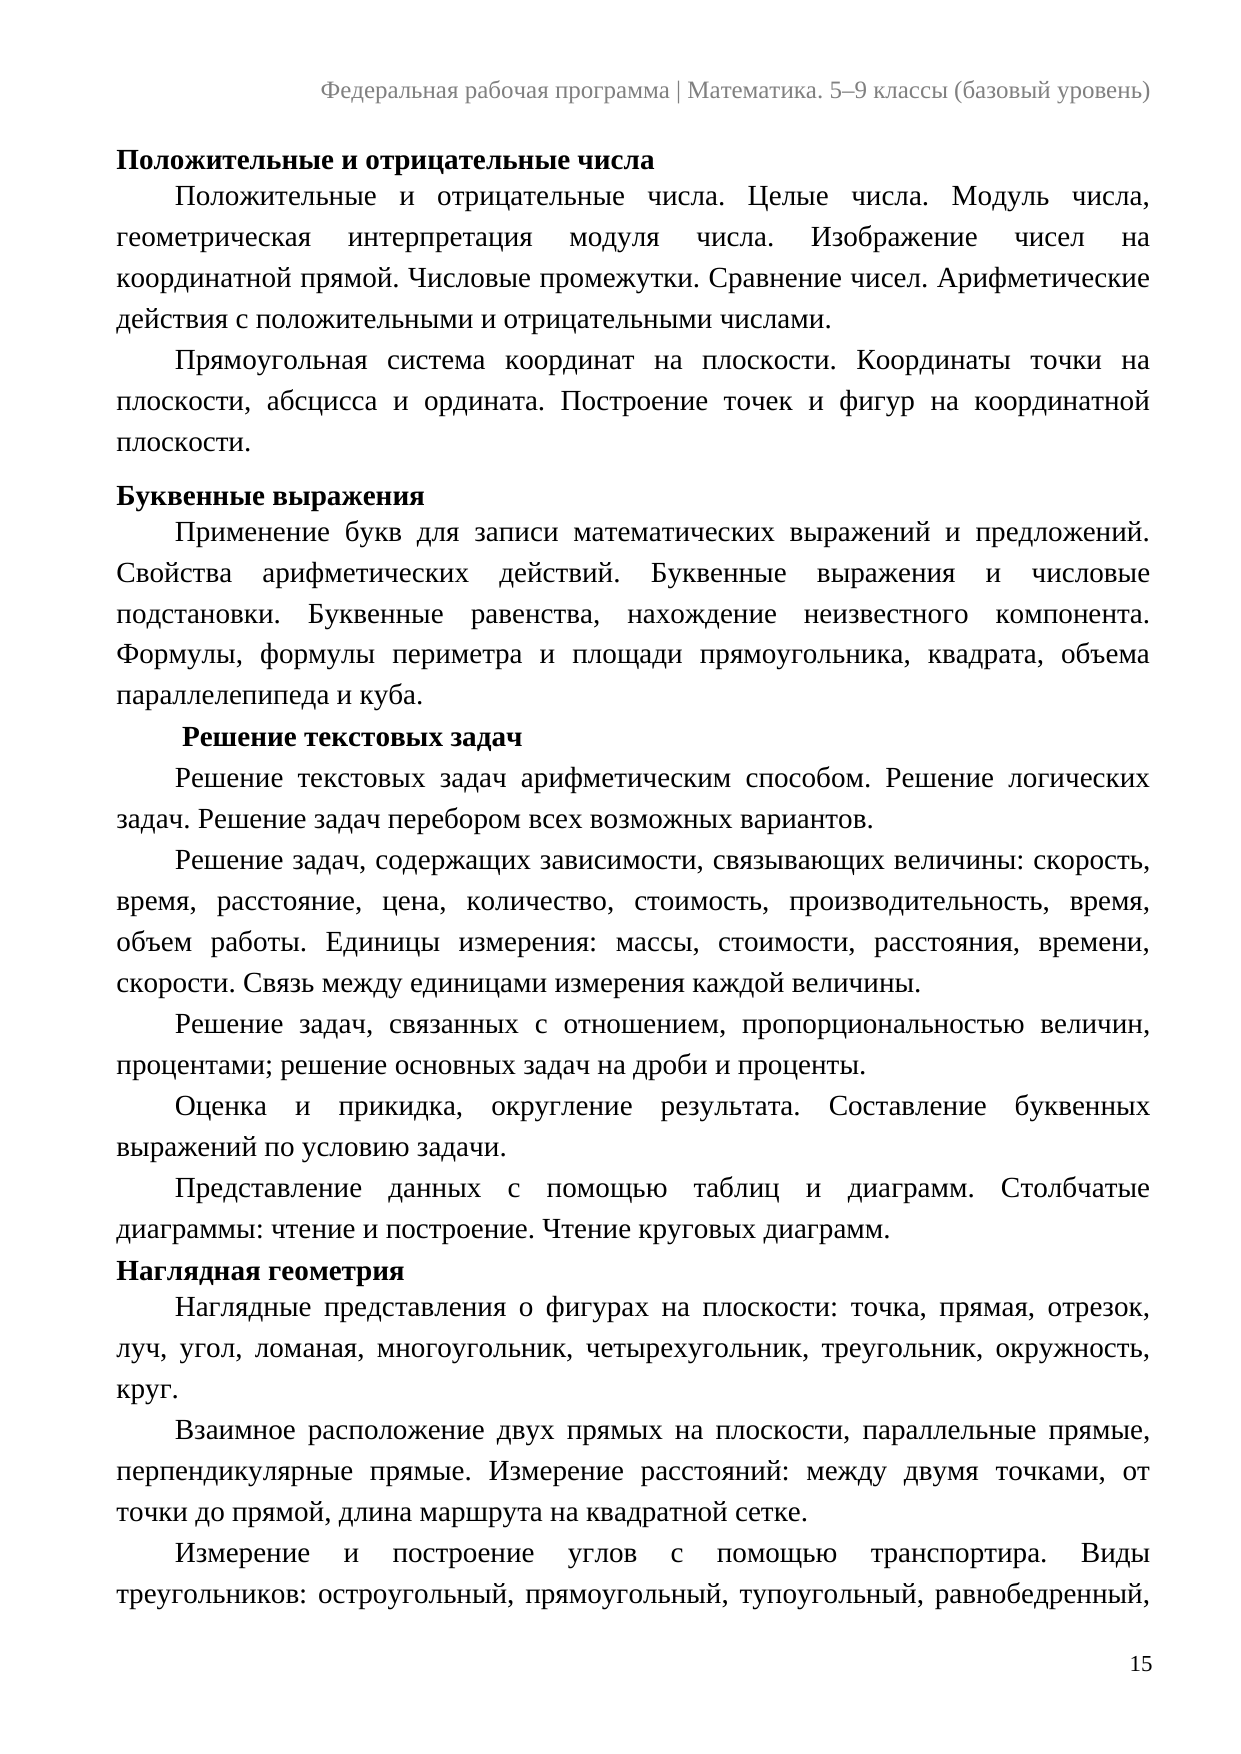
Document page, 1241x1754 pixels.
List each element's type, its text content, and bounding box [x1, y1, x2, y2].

subtitle Положительные и отрицательные числа [116, 142, 1122, 176]
text Наглядные представления о фигурах на плоскости: точка, прямая, отрезок, луч, угол, ломаная, многоугольник, четырехугольник, треугольник, окружность, круг. [116, 1289, 1151, 1404]
text Оценка и прикидка, округление результата. Составление буквенных выражений по условию задачи. [116, 1088, 1151, 1163]
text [116, 1535, 1151, 1609]
subtitle Наглядная геометрия [116, 1253, 1122, 1286]
subtitle Буквенные выражения [116, 478, 1122, 511]
text Решение текстовых задач [116, 719, 1151, 752]
text Применение букв для записи математических выражений и предложений. Свойства арифметических действий. Буквенные выражения и числовые подстановки. Буквенные равенства, нахождение неизвестного компонента. Формулы, формулы периметра и площади прямоугольника, квадрата, объема параллелепипеда и куба. [116, 514, 1151, 711]
text Прямоугольная система координат на плоскости. Координаты точки на плоскости, абсцисса и ордината. Построение точек и фигур на координатной плоскости. [116, 342, 1151, 458]
text Представление данных с помощью таблиц и диаграмм. Столбчатые диаграммы: чтение и построение. Чтение круговых диаграмм. [116, 1171, 1151, 1245]
text Решение задач, связанных с отношением, пропорциональностью величин, процентами; решение основных задач на дроби и проценты. [116, 1006, 1151, 1081]
text Взаимное расположение двух прямых на плоскости, параллельные прямые, перпендикулярные прямые. Измерение расстояний: между двумя точками, от точки до прямой, длина маршрута на квадратной сетке. [116, 1412, 1151, 1527]
text Решение задач, содержащих зависимости, связывающих величины: скорость, время, расстояние, цена, количество, стоимость, производительность, время, объем работы. Единицы измерения: массы, стоимости, расстояния, времени, скорости. Связь между единицами измерения каждой величины. [116, 842, 1151, 998]
text Решение текстовых задач арифметическим способом. Решение логических задач. Решение задач перебором всех возможных вариантов. [116, 760, 1151, 834]
text Положительные и отрицательные числа. Целые числа. Модуль числа, геометрическая интерпретация модуля числа. Изображение чисел на координатной прямой. Числовые промежутки. Сравнение чисел. Арифметические действия с положительными и отрицательными числами. [116, 178, 1151, 334]
